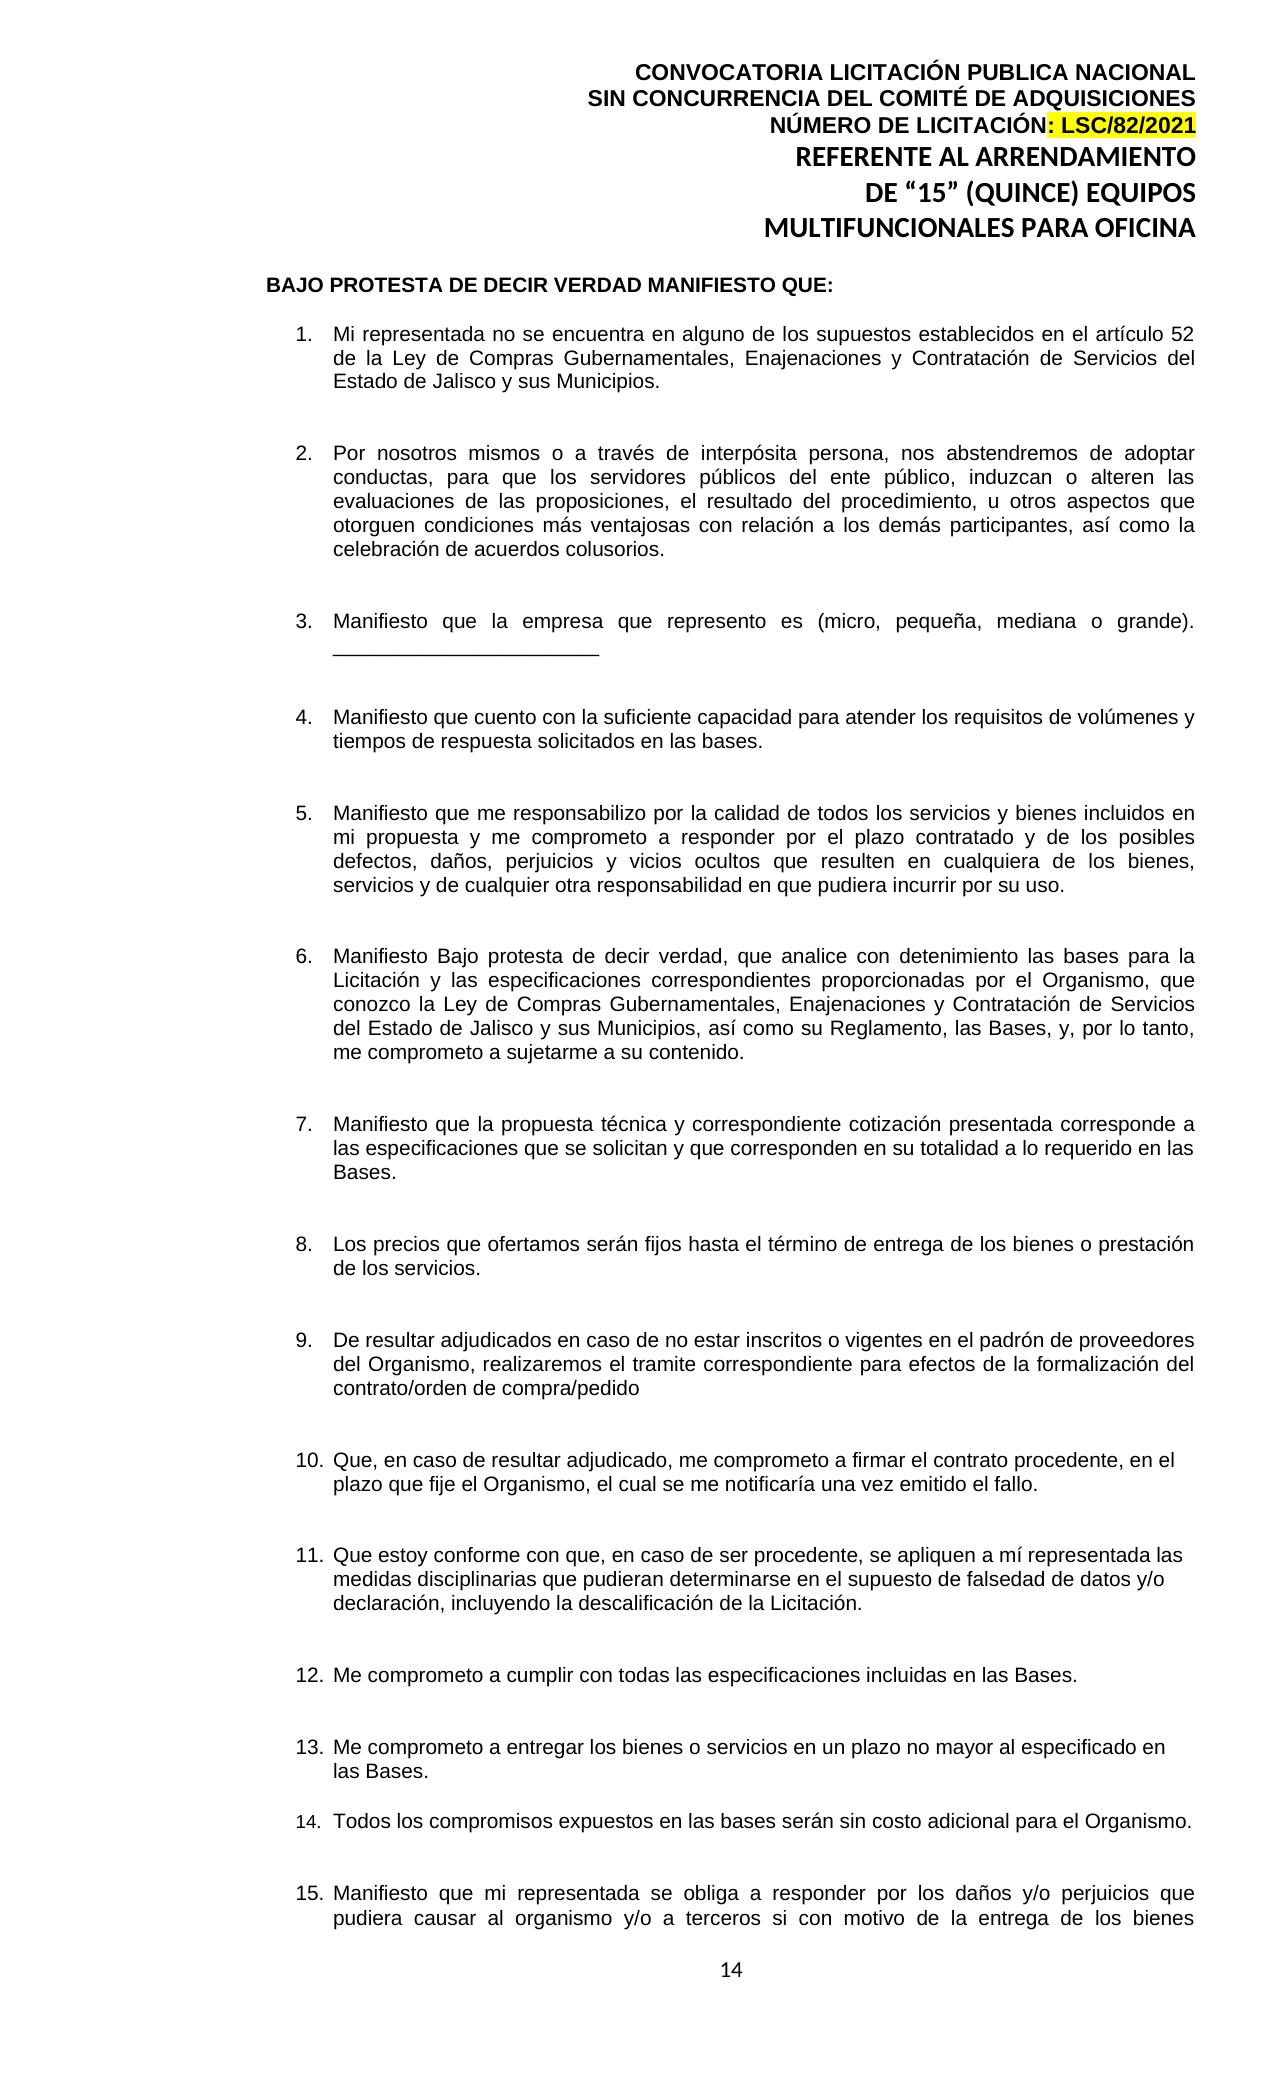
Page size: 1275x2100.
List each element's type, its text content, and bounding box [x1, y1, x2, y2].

list Todos los compromisos expuestos en las bases serán sin costo adicional para el Organismo. [295, 1809, 1196, 1833]
list Manifiesto Bajo protesta de decir verdad, que analice con detenimiento las bases para la Licitación y las especificaciones correspondientes proporcionadas por el Organismo, que conozco la Ley de Compras Gubernamentales, Enajenaciones y Contratación de Servicios del Estado de Jalisco y sus Municipios, así como su Reglamento, las Bases, y, por lo tanto, me comprometo a sujetarme a su contenido. [295, 944, 1196, 1064]
list De resultar adjudicados en caso de no estar inscritos o vigentes en el padrón de proveedores del Organismo, realizaremos el tramite correspondiente para efectos de la formalización del contrato/orden de compra/pedido [295, 1328, 1196, 1399]
list Mi representada no se encuentra en alguno de los supuestos establecidos en el artículo 52 de la Ley de Compras Gubernamentales, Enajenaciones y Contratación de Servicios del Estado de Jalisco y sus Municipios. [295, 321, 1196, 393]
list Por nosotros mismos o a través de interpósita persona, nos abstendremos de adoptar conductas, para que los servidores públicos del ente público, induzcan o alteren las evaluaciones de las proposiciones, el resultado del procedimiento, u otros aspectos que otorguen condiciones más ventajosas con relación a los demás participantes, así como la celebración de acuerdos colusorios. [295, 441, 1196, 561]
list Me comprometo a entregar los bienes o servicios en un plazo no mayor al especificado en las Bases. [295, 1735, 1196, 1783]
list Que estoy conforme con que, en caso de ser procedente, se apliquen a mí representada las medidas disciplinarias que pudieran determinarse en el supuesto de falsedad de datos y/o declaración, incluyendo la descalificación de la Licitación. [295, 1543, 1196, 1615]
list Me comprometo a cumplir con todas las especificaciones incluidas en las Bases. [295, 1663, 1196, 1687]
list Manifiesto que la propuesta técnica y correspondiente cotización presentada corresponde a las especificaciones que se solicitan y que corresponden en su totalidad a lo requerido en las Bases. [295, 1112, 1196, 1184]
text BAJO PROTESTA DE DECIR VERDAD MANIFIESTO QUE: [266, 273, 1196, 297]
list Manifiesto que la empresa que represento es (micro, pequeña, mediana o grande). _______________________ [295, 609, 1196, 657]
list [295, 1881, 1196, 1930]
list Los precios que ofertamos serán fijos hasta el término de entrega de los bienes o prestación de los servicios. [295, 1232, 1196, 1280]
list Manifiesto que me responsabilizo por la calidad de todos los servicios y bienes incluidos en mi propuesta y me comprometo a responder por el plazo contratado y de los posibles defectos, daños, perjuicios y vicios ocultos que resulten en cualquiera de los bienes, servicios y de cualquier otra responsabilidad en que pudiera incurrir por su uso. [295, 801, 1196, 896]
list Manifiesto que cuento con la suficiente capacidad para atender los requisitos de volúmenes y tiempos de respuesta solicitados en las bases. [295, 705, 1196, 753]
list Que, en caso de resultar adjudicado, me comprometo a firmar el contrato procedente, en el plazo que fije el Organismo, el cual se me notificaría una vez emitido el fallo. [295, 1447, 1196, 1495]
